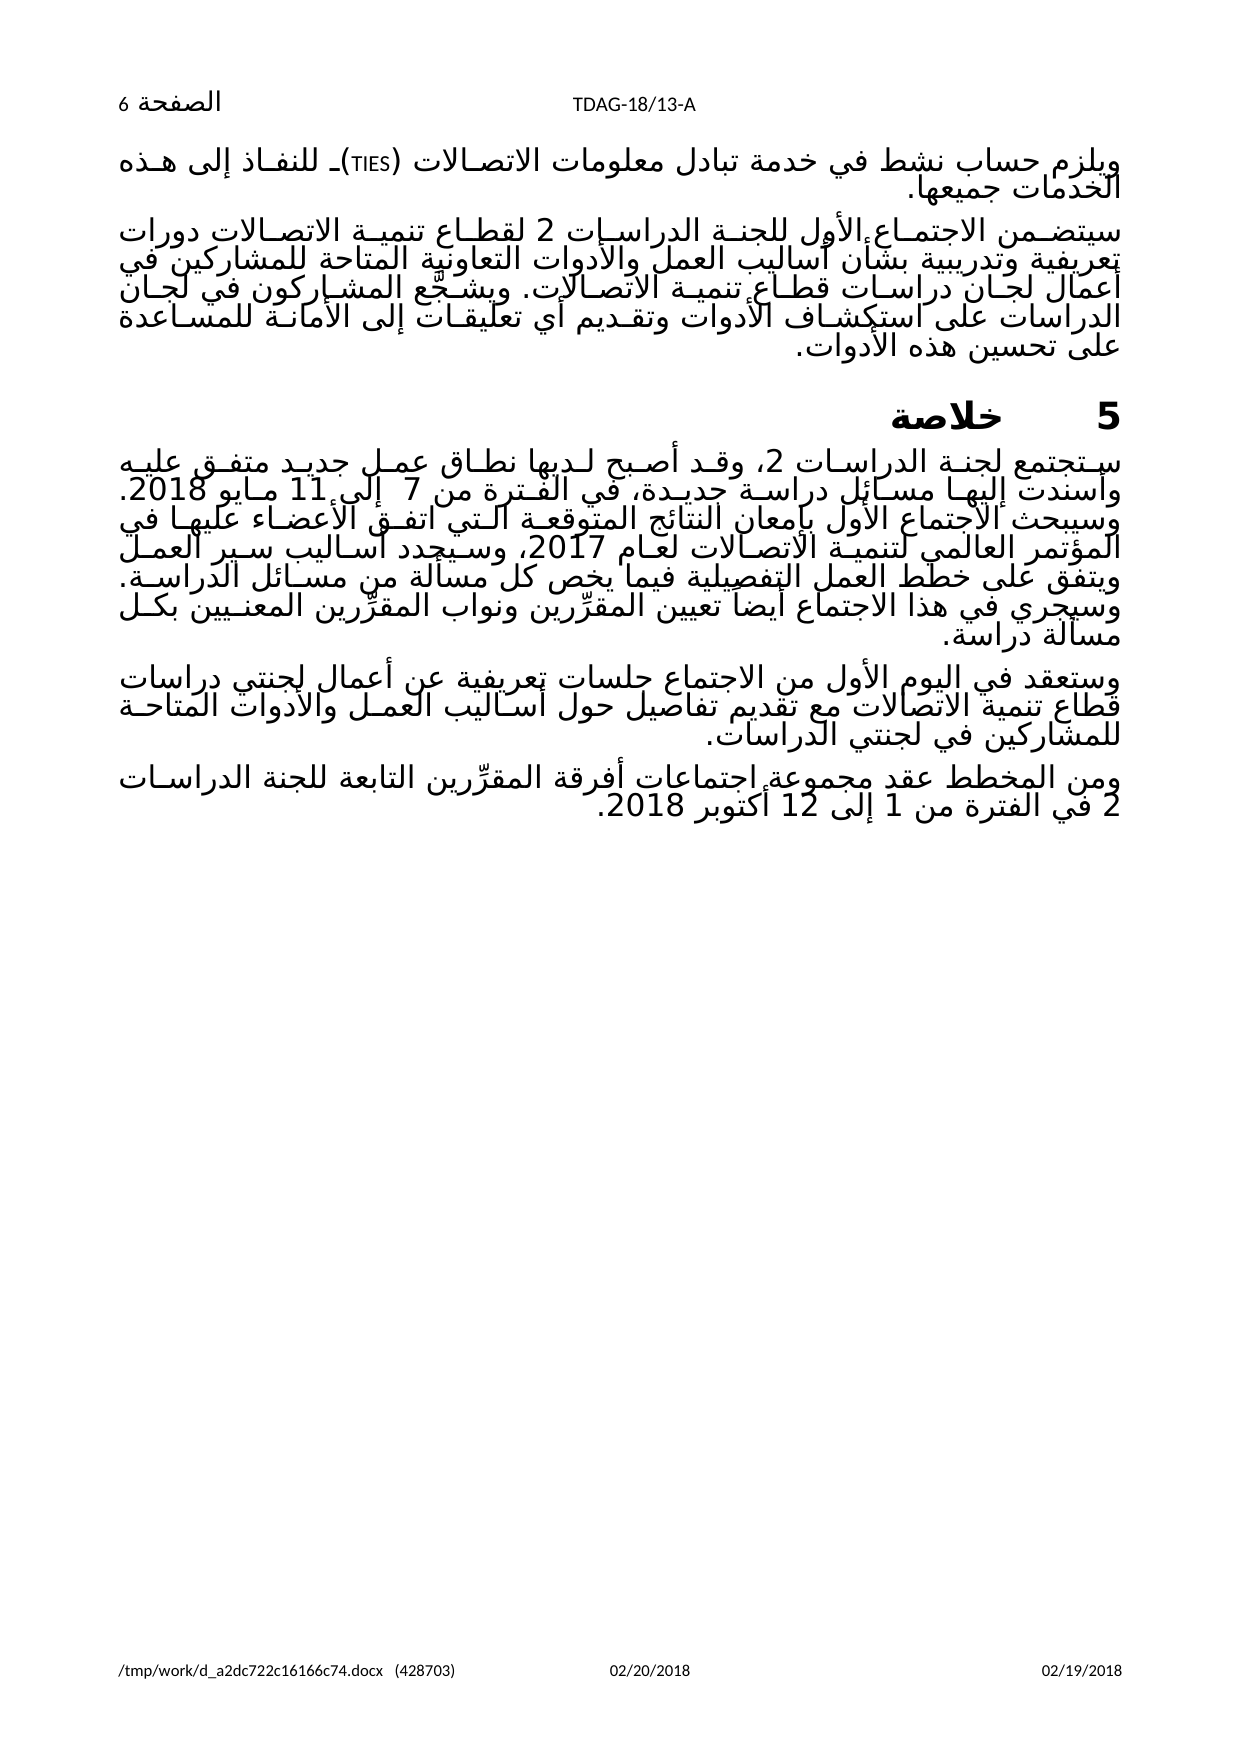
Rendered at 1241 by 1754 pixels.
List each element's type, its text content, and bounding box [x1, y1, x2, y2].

subtitle 5 خلاصة [118, 402, 1122, 437]
text ويلزم حساب نشط في خدمة تبادل معلومات الاتصالات (TIES) للنفاذ إلى هذه الخدمات جميعها. [118, 148, 1122, 206]
text ستجتمع لجنة الدراسات 2، وقد أصبح لديها نطاق عمل جديد متفق عليه وأسندت إليها مسائل دراسة جديدة، في الفترة من 7 إلى 11 مايو 2018. وسيبحث الاجتماع الأول بإمعان النتائج المتوقعة التي اتفق الأعضاء عليها في المؤتمر العالمي لتنمية الاتصالات لعام 2017، وسيحدد أساليب سير العمل ويتفق على خطط العمل التفصيلية فيما يخص كل مسألة من مسائل الدراسة. وسيجري في هذا الاجتماع أيضاً تعيين المقرِّرين ونواب المقرِّرين المعنيين بكل مسألة دراسة. [118, 449, 1122, 653]
text سيتضمن الاجتماع الأول للجنة الدراسات 2 لقطاع تنمية الاتصالات دورات تعريفية وتدريبية بشأن أساليب العمل والأدوات التعاونية المتاحة للمشاركين في أعمال لجان دراسات قطاع تنمية الاتصالات. ويشجَّع المشاركون في لجان الدراسات على استكشاف الأدوات وتقديم أي تعليقات إلى الأمانة للمساعدة على تحسين هذه الأدوات. [118, 218, 1122, 364]
text ومن المخطط عقد مجموعة اجتماعات أفرقة المقرِّرين التابعة للجنة الدراسات 2 في الفترة من 1 إلى 12 أكتوبر 2018. [118, 766, 1122, 824]
text وستعقد في اليوم الأول من الاجتماع جلسات تعريفية عن أعمال لجنتي دراسات قطاع تنمية الاتصالات مع تقديم تفاصيل حول أساليب العمل والأدوات المتاحة للمشاركين في لجنتي الدراسات. [118, 666, 1122, 753]
